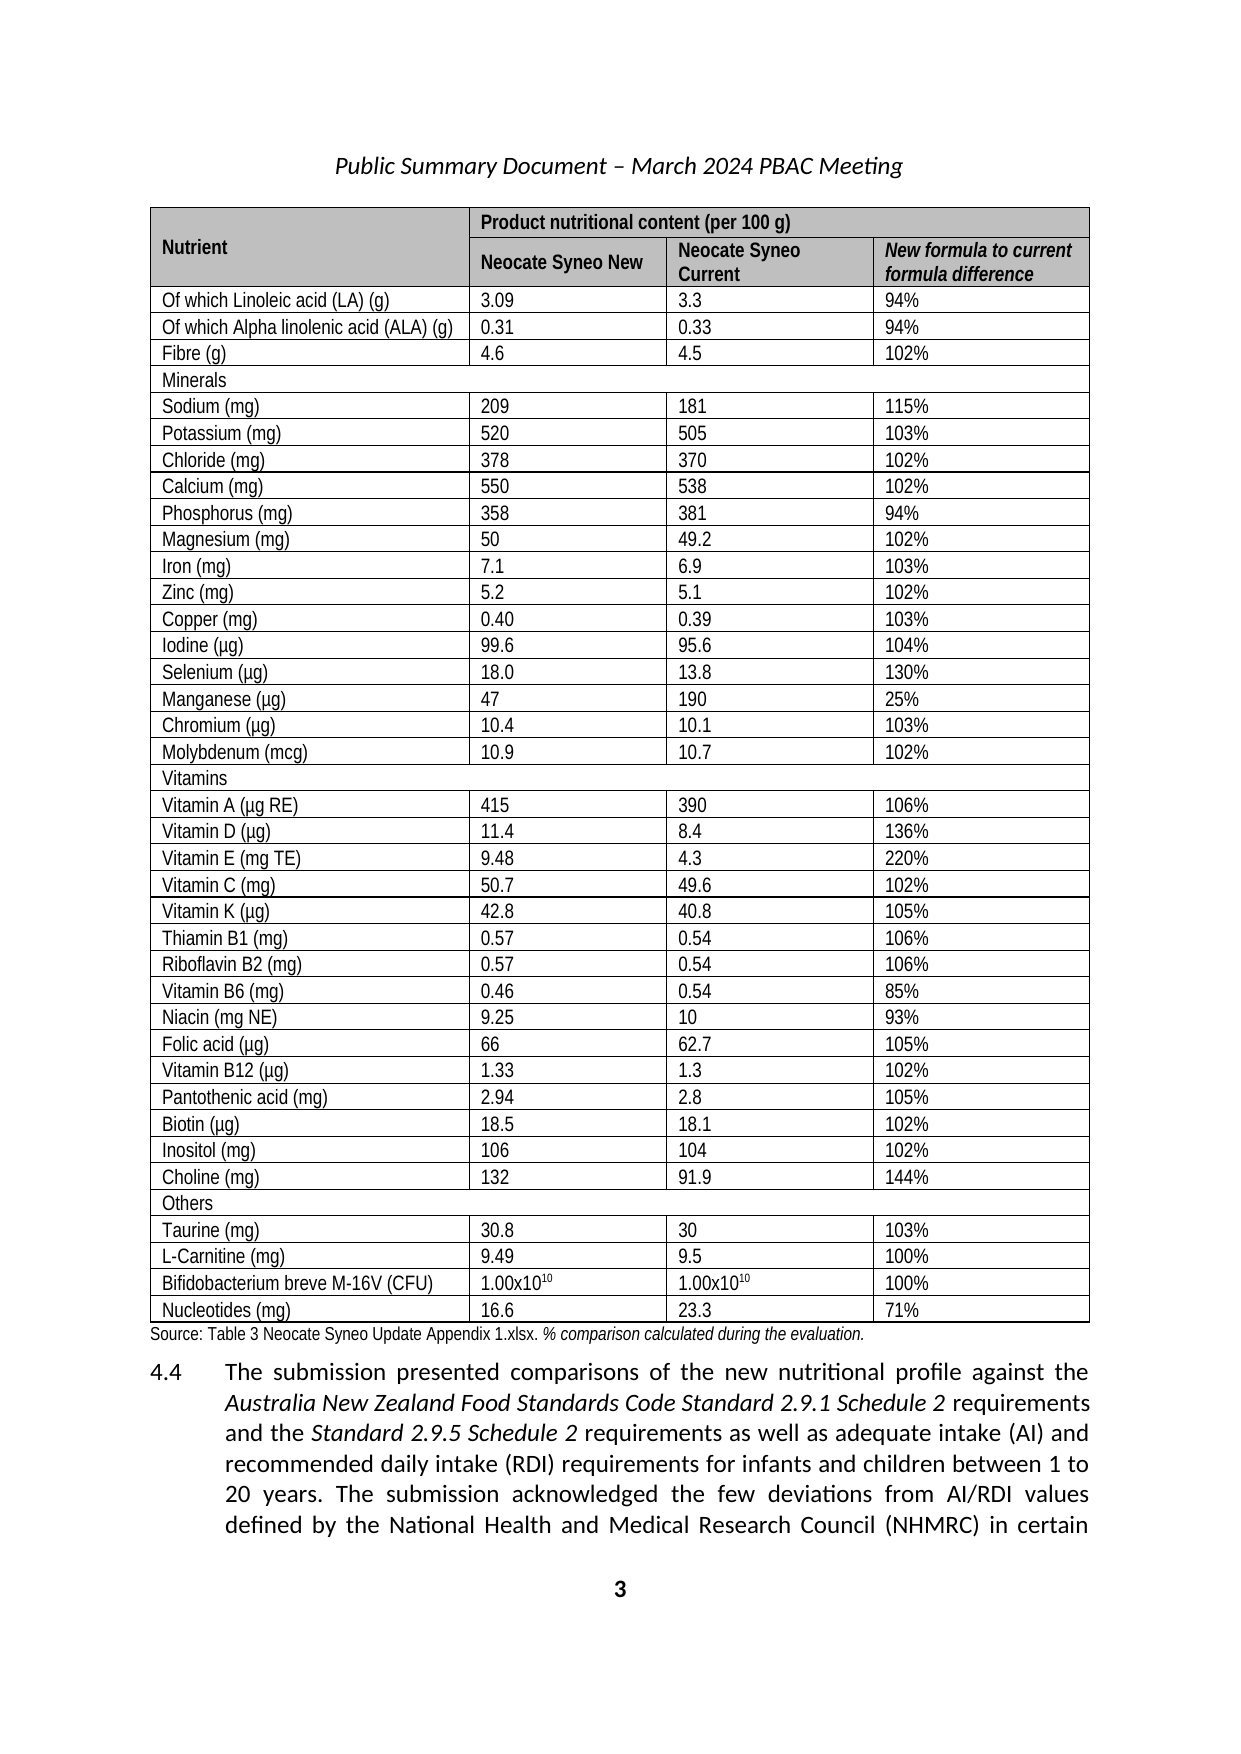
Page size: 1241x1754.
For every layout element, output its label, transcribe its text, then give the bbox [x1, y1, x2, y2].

table_cell 0.46 [470, 977, 666, 1003]
table_cell 538 [667, 473, 873, 498]
table_cell 1.00x1010 [470, 1269, 666, 1295]
table_cell 4.5 [667, 340, 873, 365]
table_cell 50.7 [470, 871, 666, 896]
table_cell 9.25 [470, 1004, 666, 1029]
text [150, 1357, 1090, 1540]
table_cell Of which Linoleic acid (LA) (g) [151, 287, 469, 312]
table_cell 2.94 [470, 1084, 666, 1109]
table_cell 18.5 [470, 1110, 666, 1136]
table_cell 0.54 [667, 924, 873, 949]
table_cell 100% [874, 1269, 1089, 1295]
table_cell 62.7 [667, 1030, 873, 1056]
table_cell 103% [874, 1216, 1089, 1242]
table_cell 115% [874, 393, 1089, 418]
table_cell Thiamin B1 (mg) [151, 924, 469, 949]
table_cell 9.48 [470, 844, 666, 870]
table_cell Chloride (mg) [151, 446, 469, 471]
table_cell 94% [874, 313, 1089, 339]
table_cell 550 [470, 473, 666, 498]
table_cell 0.54 [667, 951, 873, 976]
table_cell Magnesium (mg) [151, 526, 469, 551]
table_cell Vitamin K (µg) [151, 898, 469, 923]
table_header Nutrient [151, 208, 469, 286]
table_cell 94% [874, 499, 1089, 524]
table_cell 1.33 [470, 1057, 666, 1082]
table_cell 378 [470, 446, 666, 471]
table_cell 0.57 [470, 924, 666, 949]
table_cell 0.39 [667, 605, 873, 631]
table_cell 106% [874, 951, 1089, 976]
table_cell 11.4 [470, 818, 666, 843]
table_cell Folic acid (µg) [151, 1030, 469, 1056]
table_cell 1.00x1010 [667, 1269, 873, 1295]
table_cell 415 [470, 791, 666, 817]
table_cell Neocate Syneo New [470, 238, 666, 286]
table_cell Copper (mg) [151, 605, 469, 631]
table_cell 105% [874, 898, 1089, 923]
table_cell 1.3 [667, 1057, 873, 1082]
table_cell Of which Alpha linolenic acid (ALA) (g) [151, 313, 469, 339]
table_cell 0.40 [470, 605, 666, 631]
table_cell 30.8 [470, 1216, 666, 1242]
table_cell 0.33 [667, 313, 873, 339]
table_cell 105% [874, 1084, 1089, 1109]
table_cell 102% [874, 1110, 1089, 1136]
table_cell Calcium (mg) [151, 473, 469, 498]
table_cell Minerals [151, 366, 1089, 392]
table_cell Phosphorus (mg) [151, 499, 469, 524]
text Source: Table 3 Neocate Syneo Update Appendix 1.xlsx. % comparison calculated during the evaluation. [150, 1323, 1090, 1344]
table_cell 106% [874, 791, 1089, 817]
table_cell Pantothenic acid (mg) [151, 1084, 469, 1109]
table_cell 10.7 [667, 738, 873, 764]
table_cell 102% [874, 871, 1089, 896]
table_cell 9.5 [667, 1243, 873, 1268]
table_cell Vitamin E (mg TE) [151, 844, 469, 870]
table_cell Zinc (mg) [151, 579, 469, 604]
table_cell 520 [470, 419, 666, 445]
table_header Product nutritional content (per 100 g) [470, 208, 1089, 237]
table_cell 102% [874, 738, 1089, 764]
table_cell 103% [874, 419, 1089, 445]
table_cell 18.1 [667, 1110, 873, 1136]
table_cell 130% [874, 659, 1089, 684]
table_cell 105% [874, 1030, 1089, 1056]
table_cell Vitamin B6 (mg) [151, 977, 469, 1003]
table_cell 94% [874, 287, 1089, 312]
table_cell Vitamin A (µg RE) [151, 791, 469, 817]
table_cell Selenium (µg) [151, 659, 469, 684]
table_cell 6.9 [667, 552, 873, 578]
table_cell Iodine (µg) [151, 632, 469, 657]
table_cell 2.8 [667, 1084, 873, 1109]
table_cell Vitamin B12 (µg) [151, 1057, 469, 1082]
table_cell 91.9 [667, 1163, 873, 1189]
table_cell Taurine (mg) [151, 1216, 469, 1242]
table_cell Molybdenum (mcg) [151, 738, 469, 764]
table_cell Niacin (mg NE) [151, 1004, 469, 1029]
table_cell 100% [874, 1243, 1089, 1268]
table_cell Riboflavin B2 (mg) [151, 951, 469, 976]
table_cell 102% [874, 446, 1089, 471]
table_cell 370 [667, 446, 873, 471]
table_cell Choline (mg) [151, 1163, 469, 1189]
table_cell 3.09 [470, 287, 666, 312]
table_cell 181 [667, 393, 873, 418]
table_cell 381 [667, 499, 873, 524]
table_cell 49.6 [667, 871, 873, 896]
table_cell 106 [470, 1137, 666, 1162]
table_cell 190 [667, 685, 873, 711]
table_cell 136% [874, 818, 1089, 843]
table_cell 103% [874, 552, 1089, 578]
table_cell Bifidobacterium breve M-16V (CFU) [151, 1269, 469, 1295]
table_cell Vitamin C (mg) [151, 871, 469, 896]
table_cell 104 [667, 1137, 873, 1162]
table_cell 505 [667, 419, 873, 445]
table_cell 95.6 [667, 632, 873, 657]
table_cell 103% [874, 605, 1089, 631]
table_cell 93% [874, 1004, 1089, 1029]
table_cell 10 [667, 1004, 873, 1029]
table_cell 102% [874, 1137, 1089, 1162]
table_cell 106% [874, 924, 1089, 949]
table_cell 50 [470, 526, 666, 551]
table_cell 16.6 [470, 1296, 666, 1321]
table_cell 10.4 [470, 712, 666, 737]
table_cell 30 [667, 1216, 873, 1242]
table_cell 42.8 [470, 898, 666, 923]
table_cell 5.1 [667, 579, 873, 604]
table_cell 102% [874, 473, 1089, 498]
table_cell 9.49 [470, 1243, 666, 1268]
table_cell 10.9 [470, 738, 666, 764]
table_cell 5.2 [470, 579, 666, 604]
table_cell 144% [874, 1163, 1089, 1189]
table_cell 49.2 [667, 526, 873, 551]
table_cell 71% [874, 1296, 1089, 1321]
table_cell 85% [874, 977, 1089, 1003]
table_cell Chromium (µg) [151, 712, 469, 737]
table_cell 66 [470, 1030, 666, 1056]
table_cell 10.1 [667, 712, 873, 737]
table_cell 47 [470, 685, 666, 711]
table_cell 8.4 [667, 818, 873, 843]
table_cell Biotin (µg) [151, 1110, 469, 1136]
table_cell 102% [874, 1057, 1089, 1082]
table_cell 3.3 [667, 287, 873, 312]
table_cell Potassium (mg) [151, 419, 469, 445]
table_cell Nucleotides (mg) [151, 1296, 469, 1321]
table_cell 0.31 [470, 313, 666, 339]
table_cell 4.6 [470, 340, 666, 365]
table_cell 103% [874, 712, 1089, 737]
table_cell 7.1 [470, 552, 666, 578]
table_cell 0.57 [470, 951, 666, 976]
table_cell 0.54 [667, 977, 873, 1003]
table_cell Manganese (µg) [151, 685, 469, 711]
table_cell Sodium (mg) [151, 393, 469, 418]
table_cell 40.8 [667, 898, 873, 923]
table_cell Vitamins [151, 765, 1089, 790]
table_cell 25% [874, 685, 1089, 711]
table_cell 102% [874, 340, 1089, 365]
table_cell Neocate Syneo Current [667, 238, 873, 286]
table_cell 358 [470, 499, 666, 524]
table_cell 220% [874, 844, 1089, 870]
table_cell 23.3 [667, 1296, 873, 1321]
table_cell 99.6 [470, 632, 666, 657]
table_cell 13.8 [667, 659, 873, 684]
table_cell 102% [874, 579, 1089, 604]
table_cell 390 [667, 791, 873, 817]
table_cell Vitamin D (µg) [151, 818, 469, 843]
table_cell 18.0 [470, 659, 666, 684]
table_cell Inositol (mg) [151, 1137, 469, 1162]
table_cell 104% [874, 632, 1089, 657]
table_cell 209 [470, 393, 666, 418]
table_cell New formula to current formula difference [874, 238, 1089, 286]
table_cell L-Carnitine (mg) [151, 1243, 469, 1268]
table_cell 102% [874, 526, 1089, 551]
table_cell 132 [470, 1163, 666, 1189]
table_cell Fibre (g) [151, 340, 469, 365]
table_cell 4.3 [667, 844, 873, 870]
table_cell Others [151, 1190, 1089, 1215]
table_cell Iron (mg) [151, 552, 469, 578]
